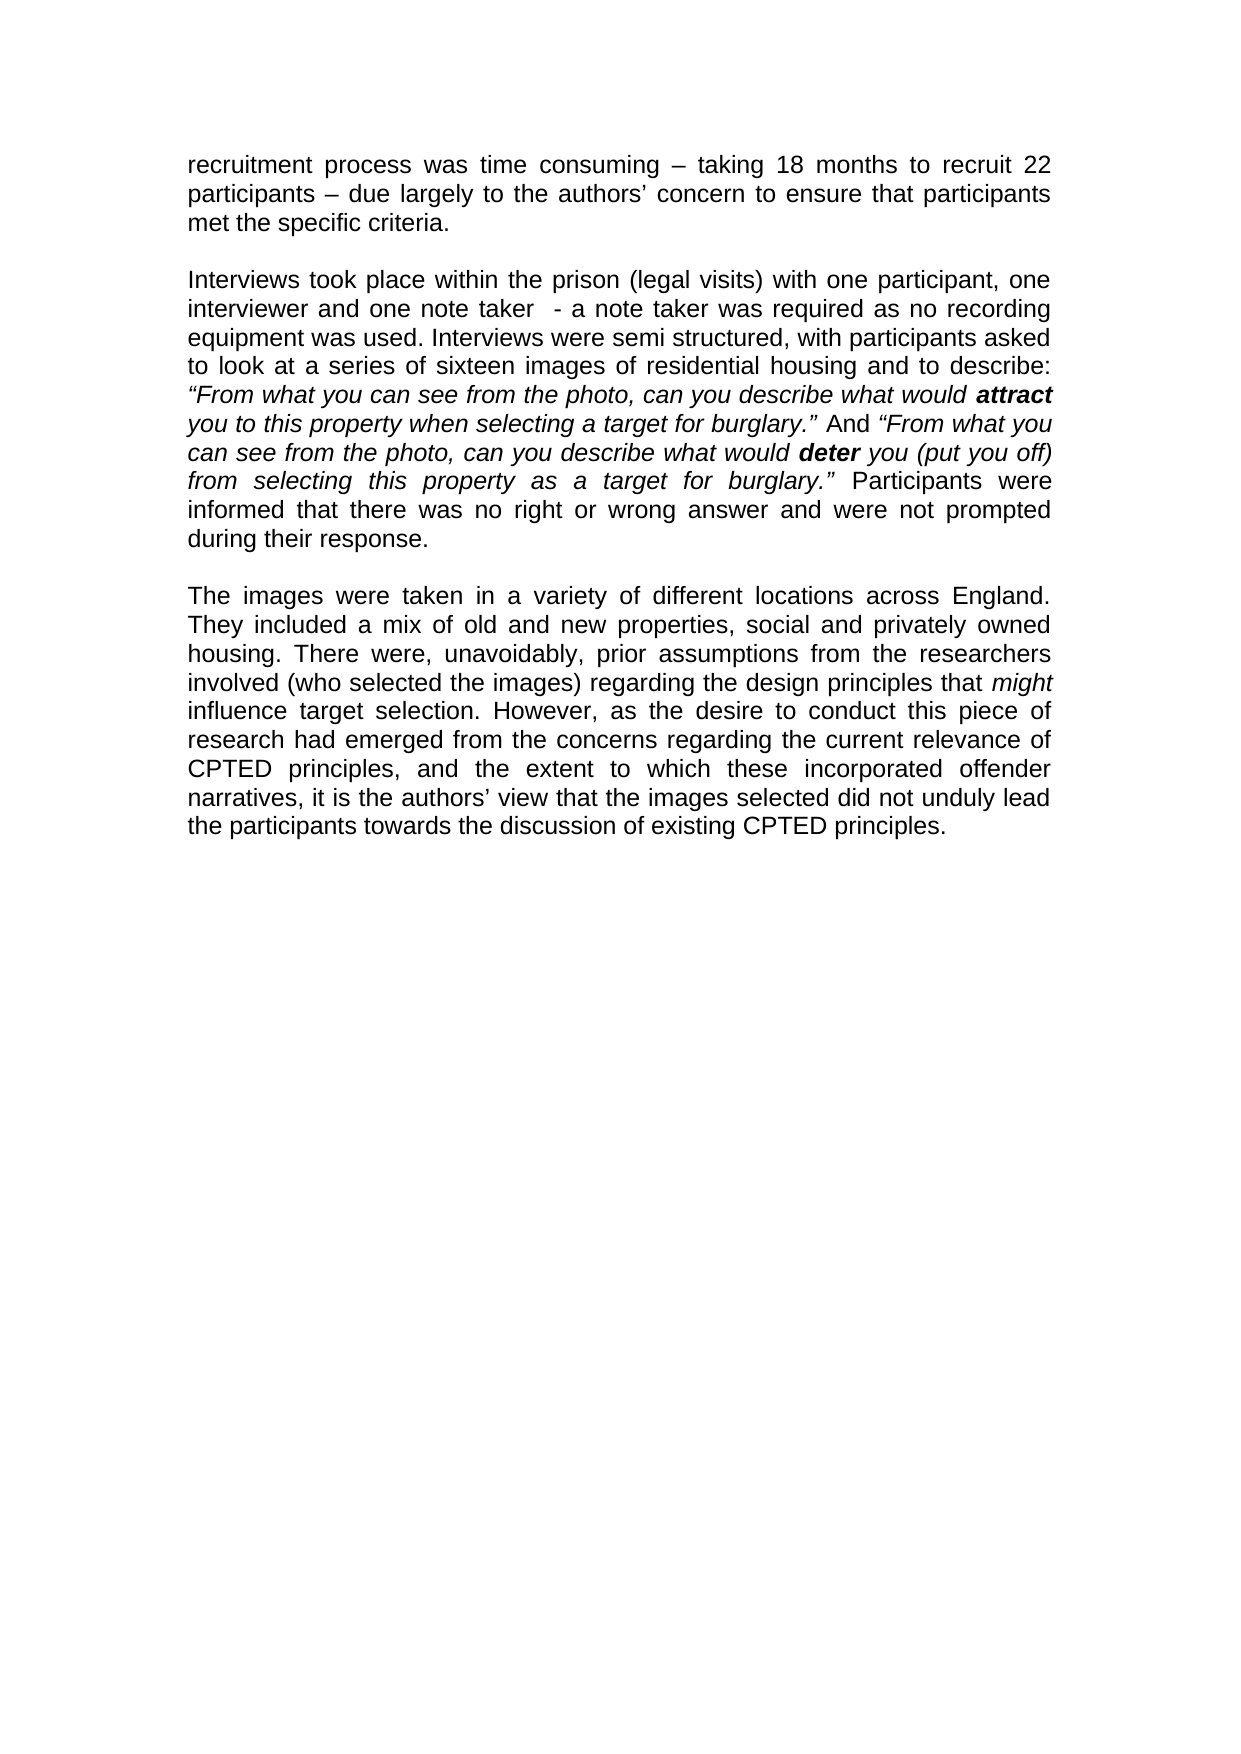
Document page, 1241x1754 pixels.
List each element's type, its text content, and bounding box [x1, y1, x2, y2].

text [187, 150, 1053, 236]
text The images were taken in a variety of different locations across England. They included a mix of old and new properties, social and privately owned housing. There were, unavoidably, prior assumptions from the researchers involved (who selected the images) regarding the design principles that might influence target selection. However, as the desire to conduct this piece of research had emerged from the concerns regarding the current relevance of CPTED principles, and the extent to which these incorporated offender narratives, it is the authors’ view that the images selected did not unduly lead the participants towards the discussion of existing CPTED principles. [187, 581, 1053, 840]
text Interviews took place within the prison (legal visits) with one participant, one interviewer and one note taker - a note taker was required as no recording equipment was used. Interviews were semi structured, with participants asked to look at a series of sixteen images of residential housing and to describe: “From what you can see from the photo, can you describe what would attract you to this property when selecting a target for burglary.” And “From what you can see from the photo, can you describe what would deter you (put you off) from selecting this property as a target for burglary.” Participants were informed that there was no right or wrong answer and were not prompted during their response. [187, 265, 1053, 552]
